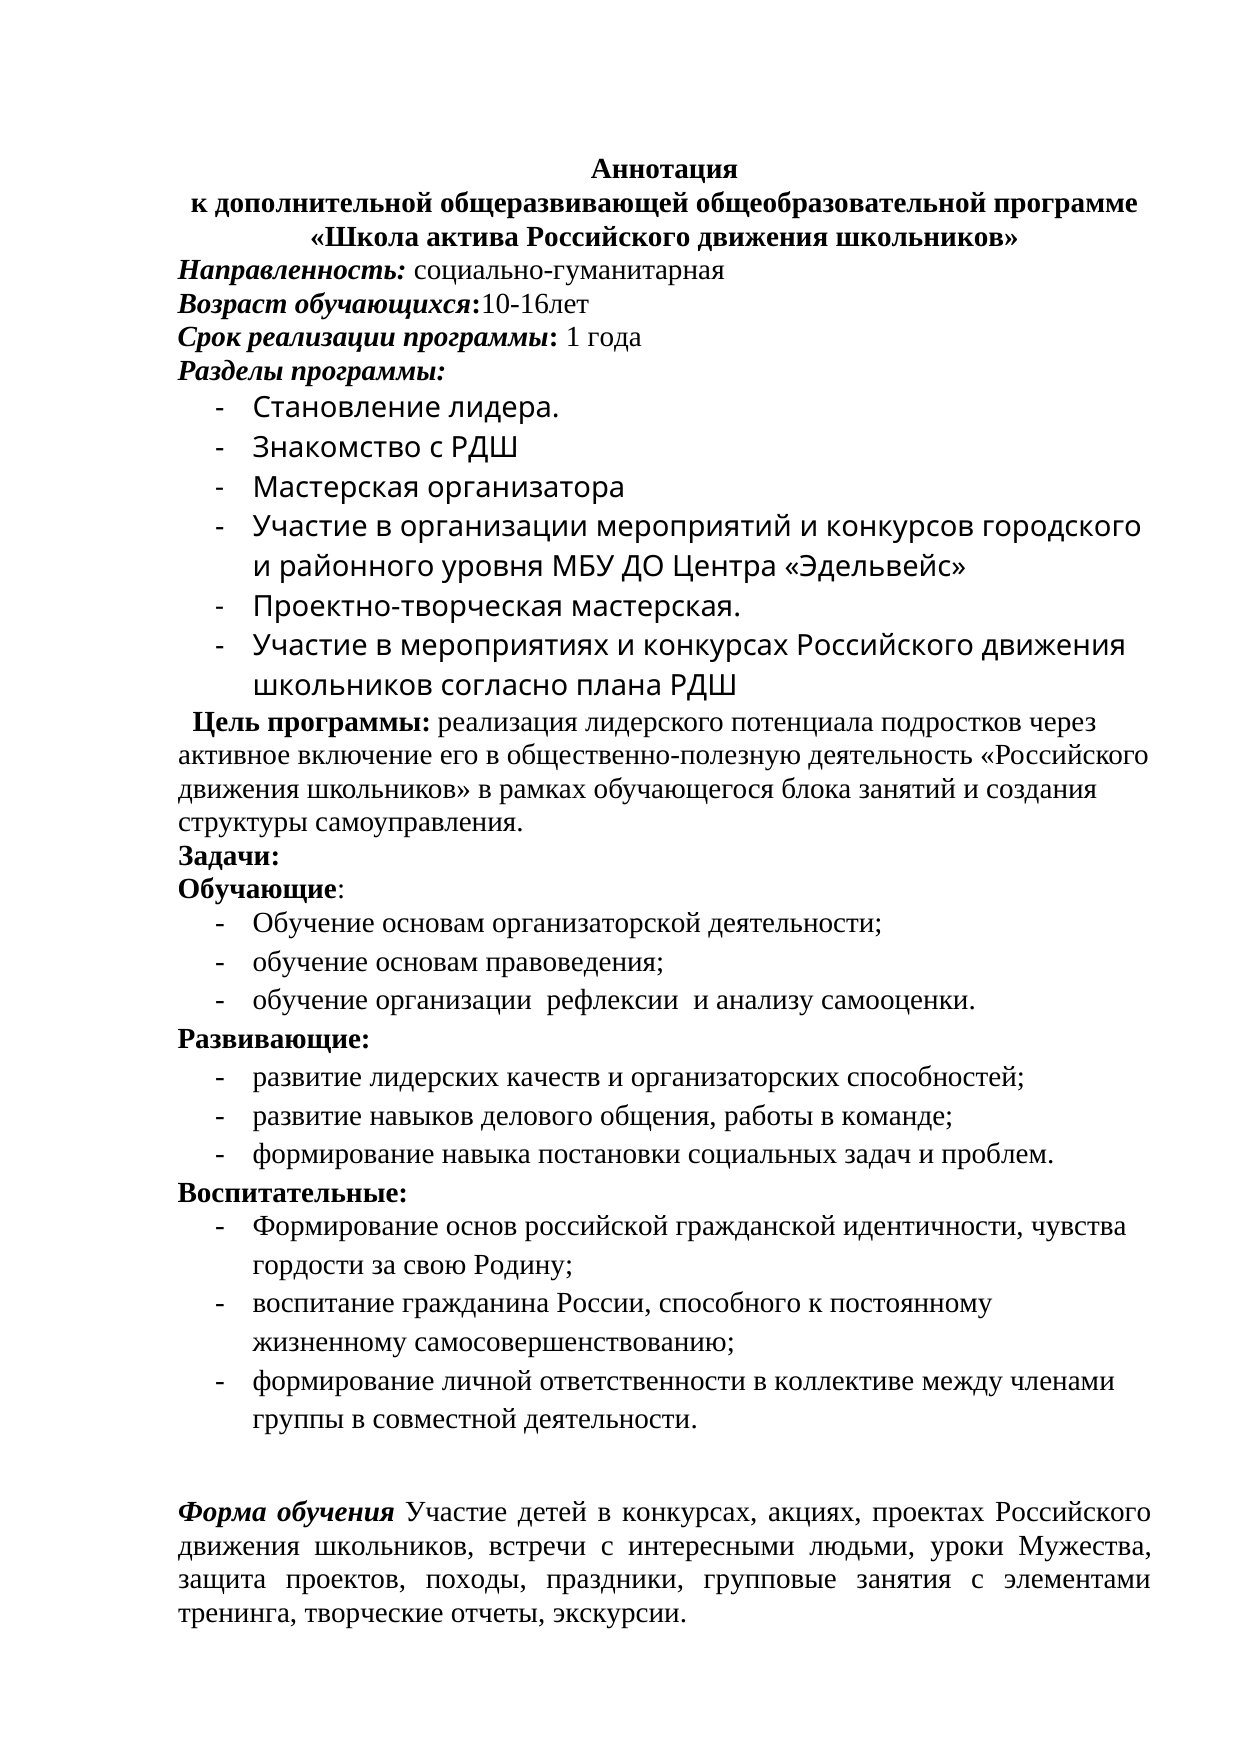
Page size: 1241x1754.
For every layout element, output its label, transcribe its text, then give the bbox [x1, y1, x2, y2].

list формирование личной ответственности в коллективе между членами группы в совместной деятельности. [215, 1363, 1152, 1435]
list Участие в мероприятиях и конкурсах Российского движения школьников согласно плана РДШ [215, 624, 1152, 704]
text Задачи: [178, 838, 1152, 872]
text Срок реализации программы: 1 года [177, 319, 1152, 353]
list развитие навыков делового общения, работы в команде; [215, 1098, 1152, 1131]
list формирование навыка постановки социальных задач и проблем. [215, 1136, 1152, 1170]
list Обучение основам организаторской деятельности; [215, 905, 1152, 939]
text Воспитательные: [177, 1175, 1152, 1208]
list обучение организации рефлексии и анализу самооценки. [215, 982, 1152, 1016]
list Становление лидера. [215, 386, 1152, 426]
text к дополнительной общеразвивающей общеобразовательной программе «Школа актива Российского движения школьников» [177, 185, 1152, 252]
list развитие лидерских качеств и организаторских способностей; [215, 1059, 1152, 1093]
text Цель программы: реализация лидерского потенциала подростков через активное включение его в общественно-полезную деятельность «Российского движения школьников» в рамках обучающегося блока занятий и создания структуры самоуправления. [178, 704, 1152, 838]
text Обучающие: [177, 872, 1152, 905]
text Развивающие: [177, 1021, 1152, 1054]
list Проектно-творческая мастерская. [215, 585, 1152, 624]
list Знакомство с РДШ [215, 426, 1152, 466]
list обучение основам правоведения; [215, 944, 1152, 977]
list Формирование основ российской гражданской идентичности, чувства гордости за свою Родину; [215, 1208, 1152, 1281]
list Мастерская организатора [215, 466, 1152, 506]
text Направленность: социально-гуманитарная [177, 252, 1152, 286]
text Аннотация [177, 152, 1152, 185]
text Разделы программы: [177, 353, 1152, 386]
text Форма обучения Участие детей в конкурсах, акциях, проектах Российского движения школьников, встречи с интересными людьми, уроки Мужества, защита проектов, походы, праздники, групповые занятия с элементами тренинга, творческие отчеты, экскурсии. [178, 1494, 1152, 1629]
list воспитание гражданина России, способного к постоянному жизненному самосовершенствованию; [215, 1286, 1152, 1358]
text Возраст обучающихся:10-16лет [177, 286, 1152, 319]
list Участие в организации мероприятий и конкурсов городского и районного уровня МБУ ДО Центра «Эдельвейс» [215, 506, 1152, 585]
